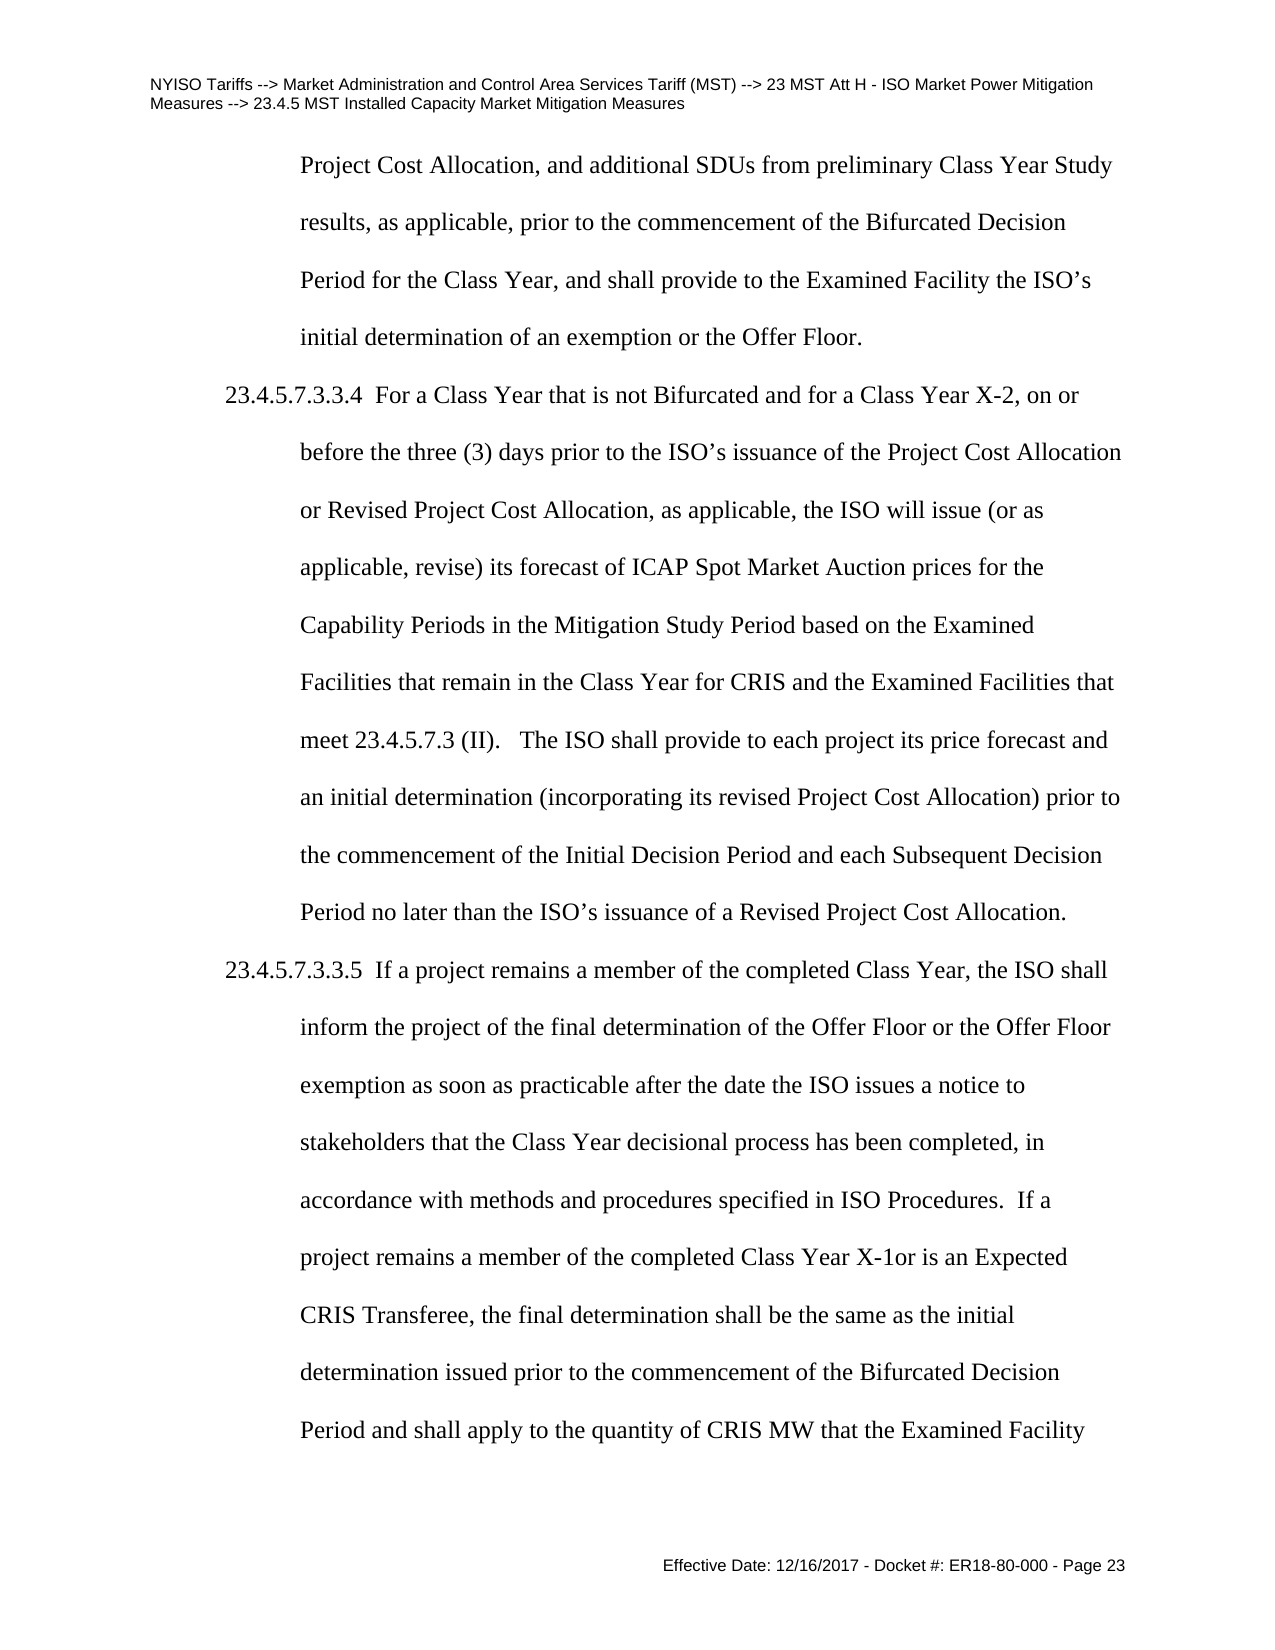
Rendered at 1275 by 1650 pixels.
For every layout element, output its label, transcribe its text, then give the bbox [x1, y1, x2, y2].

text 23.4.5.7.3.3.4 For a Class Year that is not Bifurcated and for a Class Year X-2, on or before the three (3) days prior to the ISO’s issuance of the Project Cost Allocation or Revised Project Cost Allocation, as applicable, the ISO will issue (or as applicable, revise) its forecast of ICAP Spot Market Auction prices for the Capability Periods in the Mitigation Study Period based on the Examined Facilities that remain in the Class Year for CRIS and the Examined Facilities that meet 23.4.5.7.3 (II). The ISO shall provide to each project its price forecast and an initial determination (incorporating its revised Project Cost Allocation) prior to the commencement of the Initial Decision Period and each Subsequent Decision Period no later than the ISO’s issuance of a Revised Project Cost Allocation. [225, 380, 1125, 926]
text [225, 150, 1125, 351]
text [225, 955, 1125, 1444]
